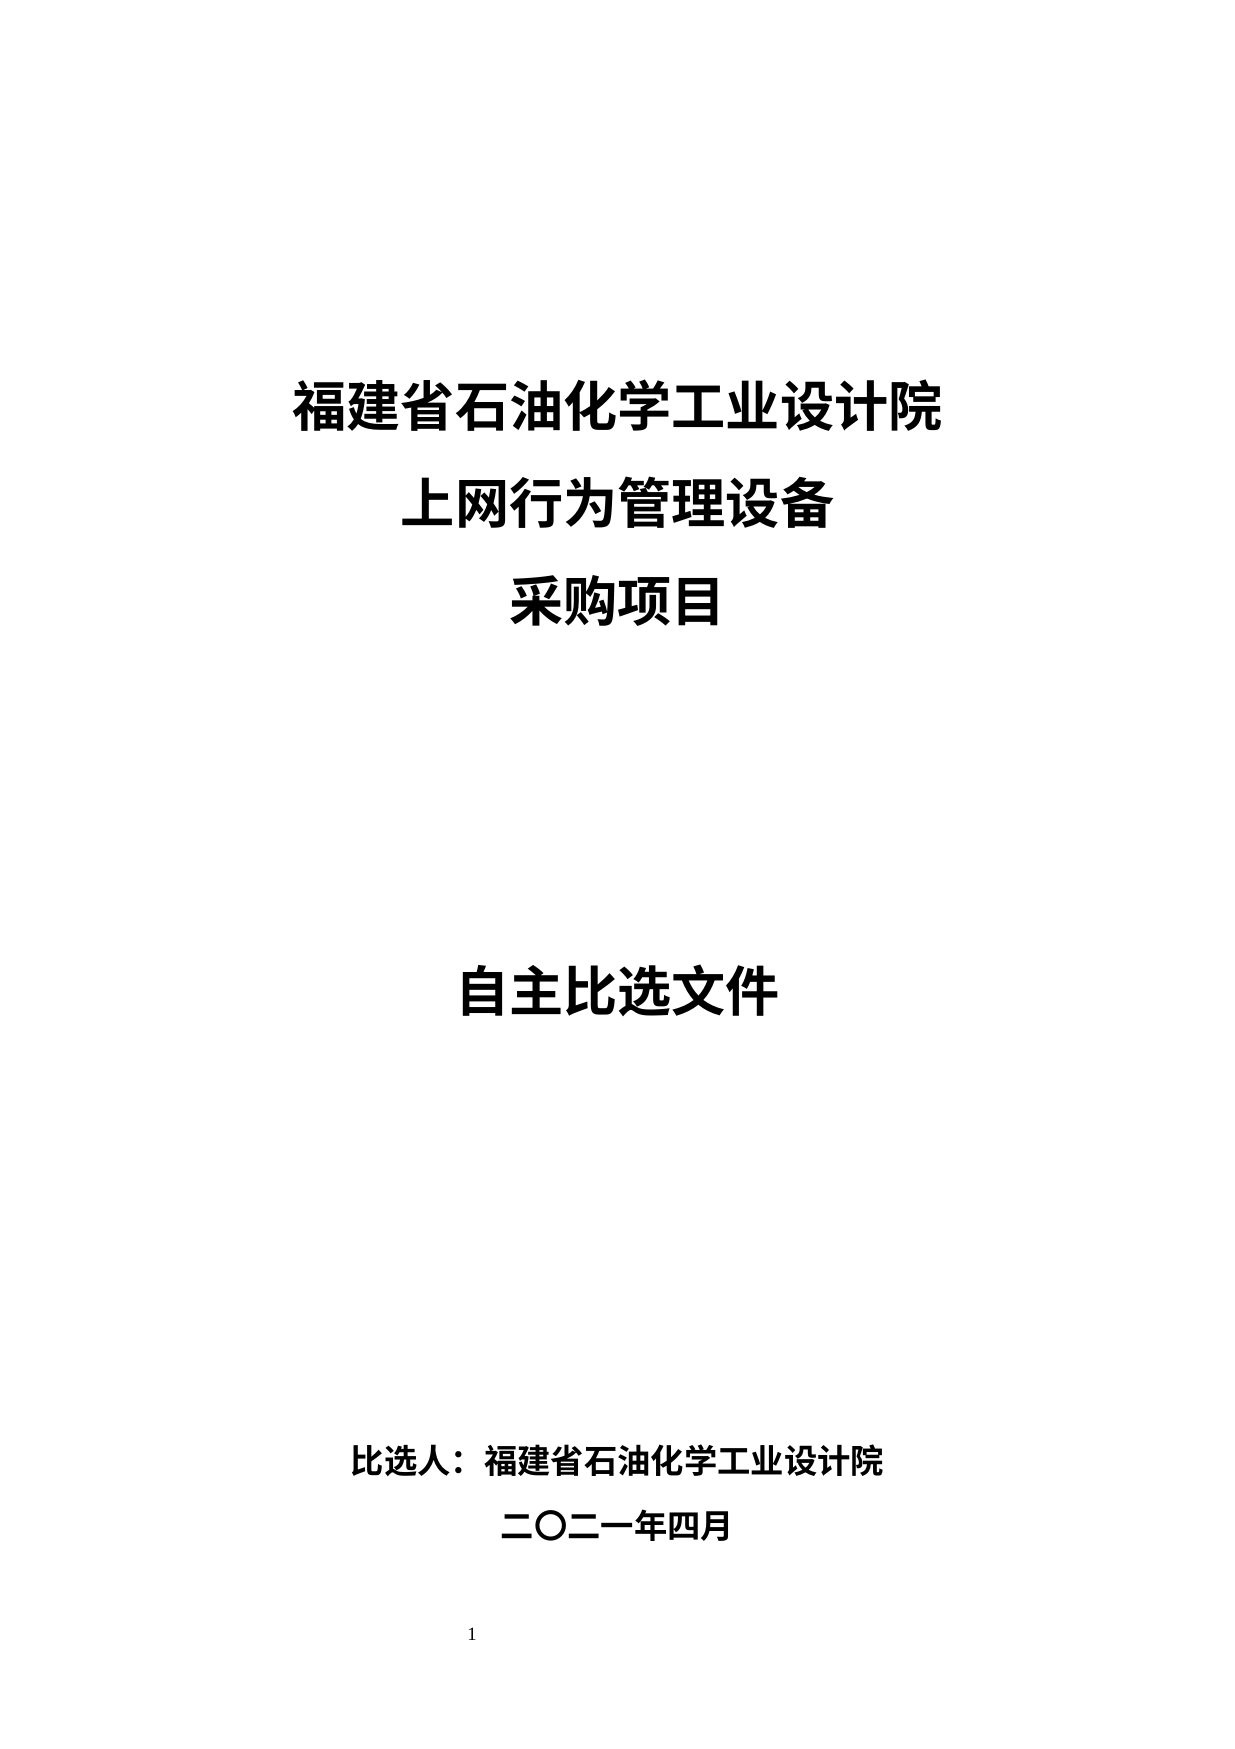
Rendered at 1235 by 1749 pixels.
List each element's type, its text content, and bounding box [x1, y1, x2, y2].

text 比选人：福建省石油化学工业设计院 [159, 1427, 1075, 1492]
text 福建省石油化学工业设计院 [159, 354, 1075, 452]
text 上网行为管理设备 [159, 452, 1075, 549]
text 自主比选文件 [159, 939, 1075, 1037]
text 二〇二一年四月 [159, 1492, 1075, 1557]
text 采购项目 [159, 549, 1075, 647]
